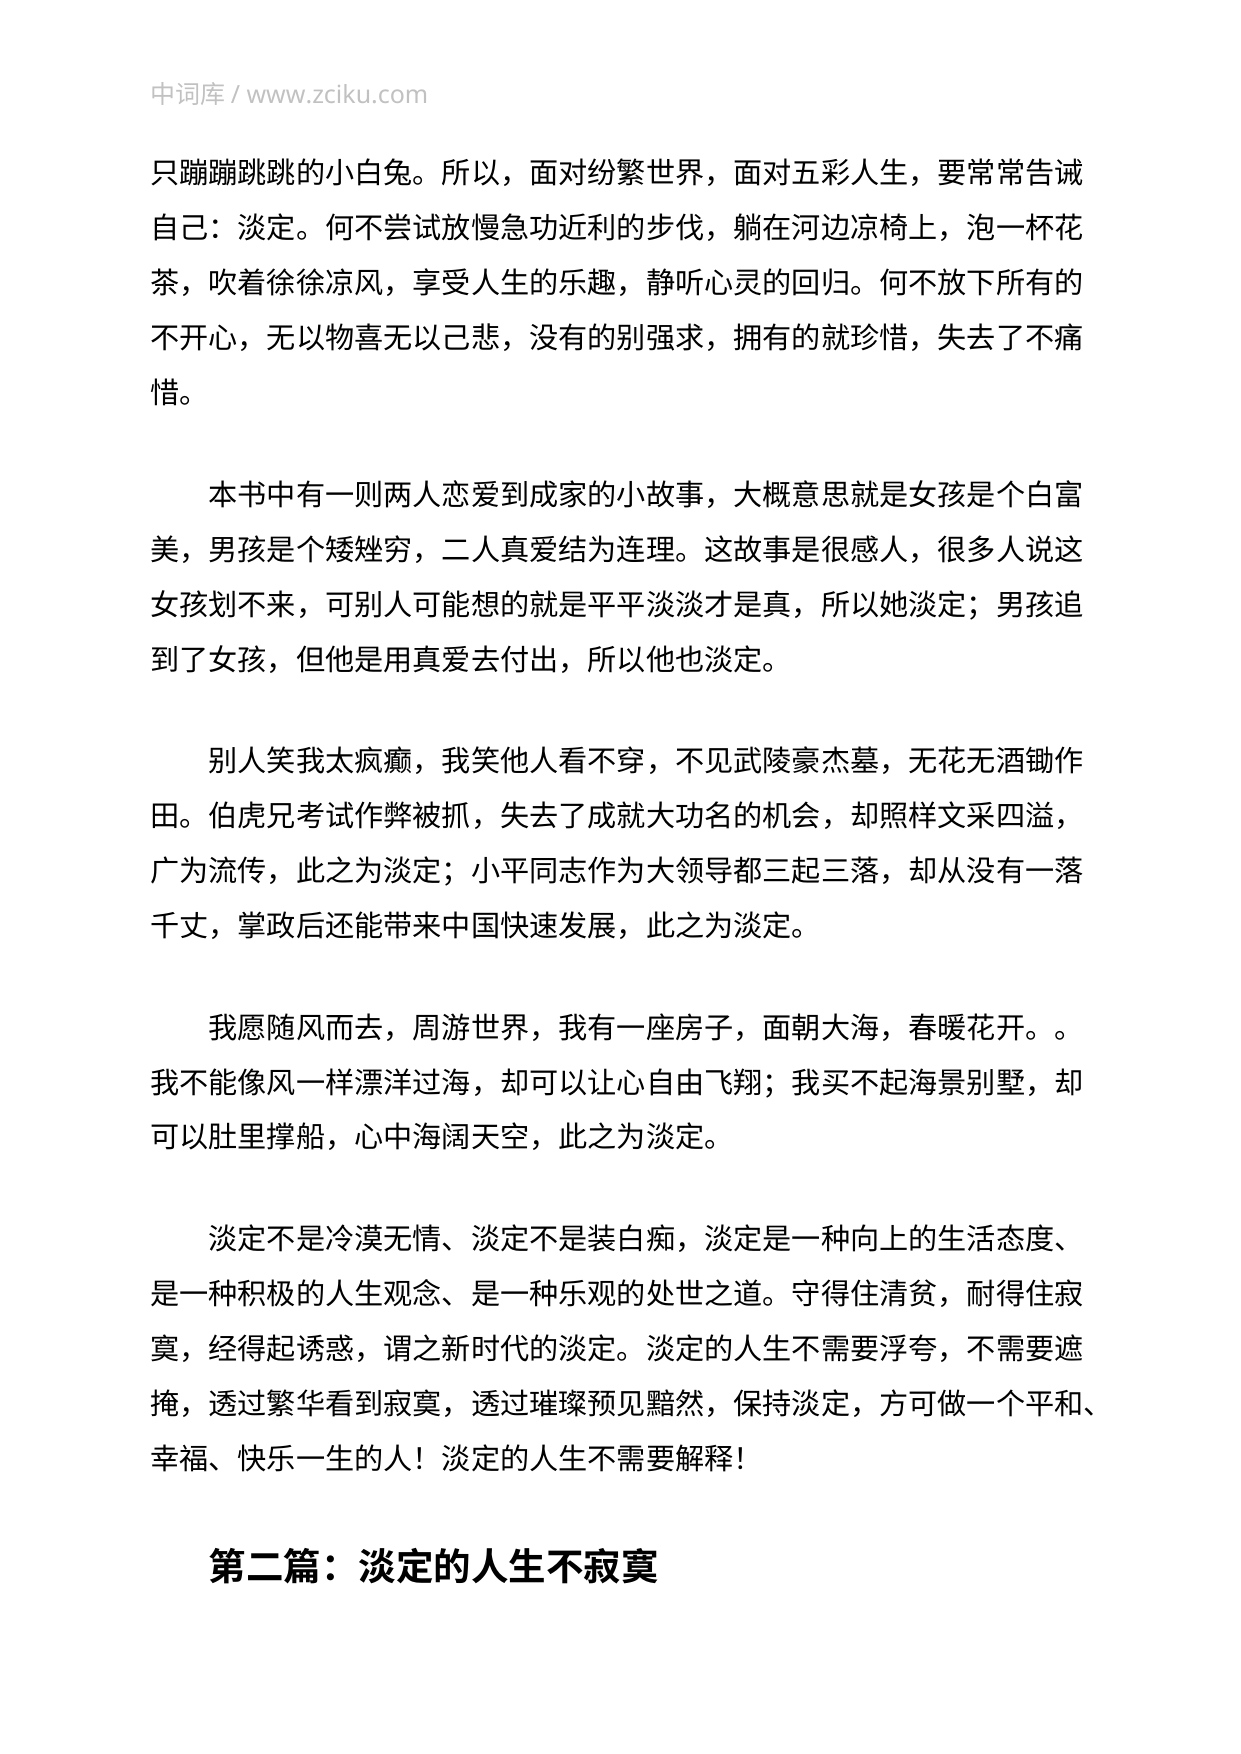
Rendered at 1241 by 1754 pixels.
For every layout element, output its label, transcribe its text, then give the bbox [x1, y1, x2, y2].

text 别人笑我太疯癫，我笑他人看不穿，不见武陵豪杰墓，无花无酒锄作田。伯虎兄考试作弊被抓，失去了成就大功名的机会，却照样文采四溢，广为流传，此之为淡定；小平同志作为大领导都三起三落，却从没有一落千丈，掌政后还能带来中国快速发展，此之为淡定。 [150, 738, 1090, 945]
text 第二篇：淡定的人生不寂寞 [150, 1537, 1090, 1591]
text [150, 150, 1090, 412]
text 我愿随风而去，周游世界，我有一座房子，面朝大海，春暖花开。。我不能像风一样漂洋过海，却可以让心自由飞翔；我买不起海景别墅，却可以肚里撑船，心中海阔天空，此之为淡定。 [150, 1004, 1090, 1156]
text 本书中有一则两人恋爱到成家的小故事，大概意思就是女孩是个白富美，男孩是个矮矬穷，二人真爱结为连理。这故事是很感人，很多人说这女孩划不来，可别人可能想的就是平平淡淡才是真，所以她淡定；男孩追到了女孩，但他是用真爱去付出，所以他也淡定。 [150, 471, 1090, 678]
text 淡定不是冷漠无情、淡定不是装白痴，淡定是一种向上的生活态度、是一种积极的人生观念、是一种乐观的处世之道。守得住清贫，耐得住寂寞，经得起诱惑，谓之新时代的淡定。淡定的人生不需要浮夸，不需要遮掩，透过繁华看到寂寞，透过璀璨预见黯然，保持淡定，方可做一个平和、幸福、快乐一生的人！淡定的人生不需要解释！ [150, 1216, 1090, 1478]
